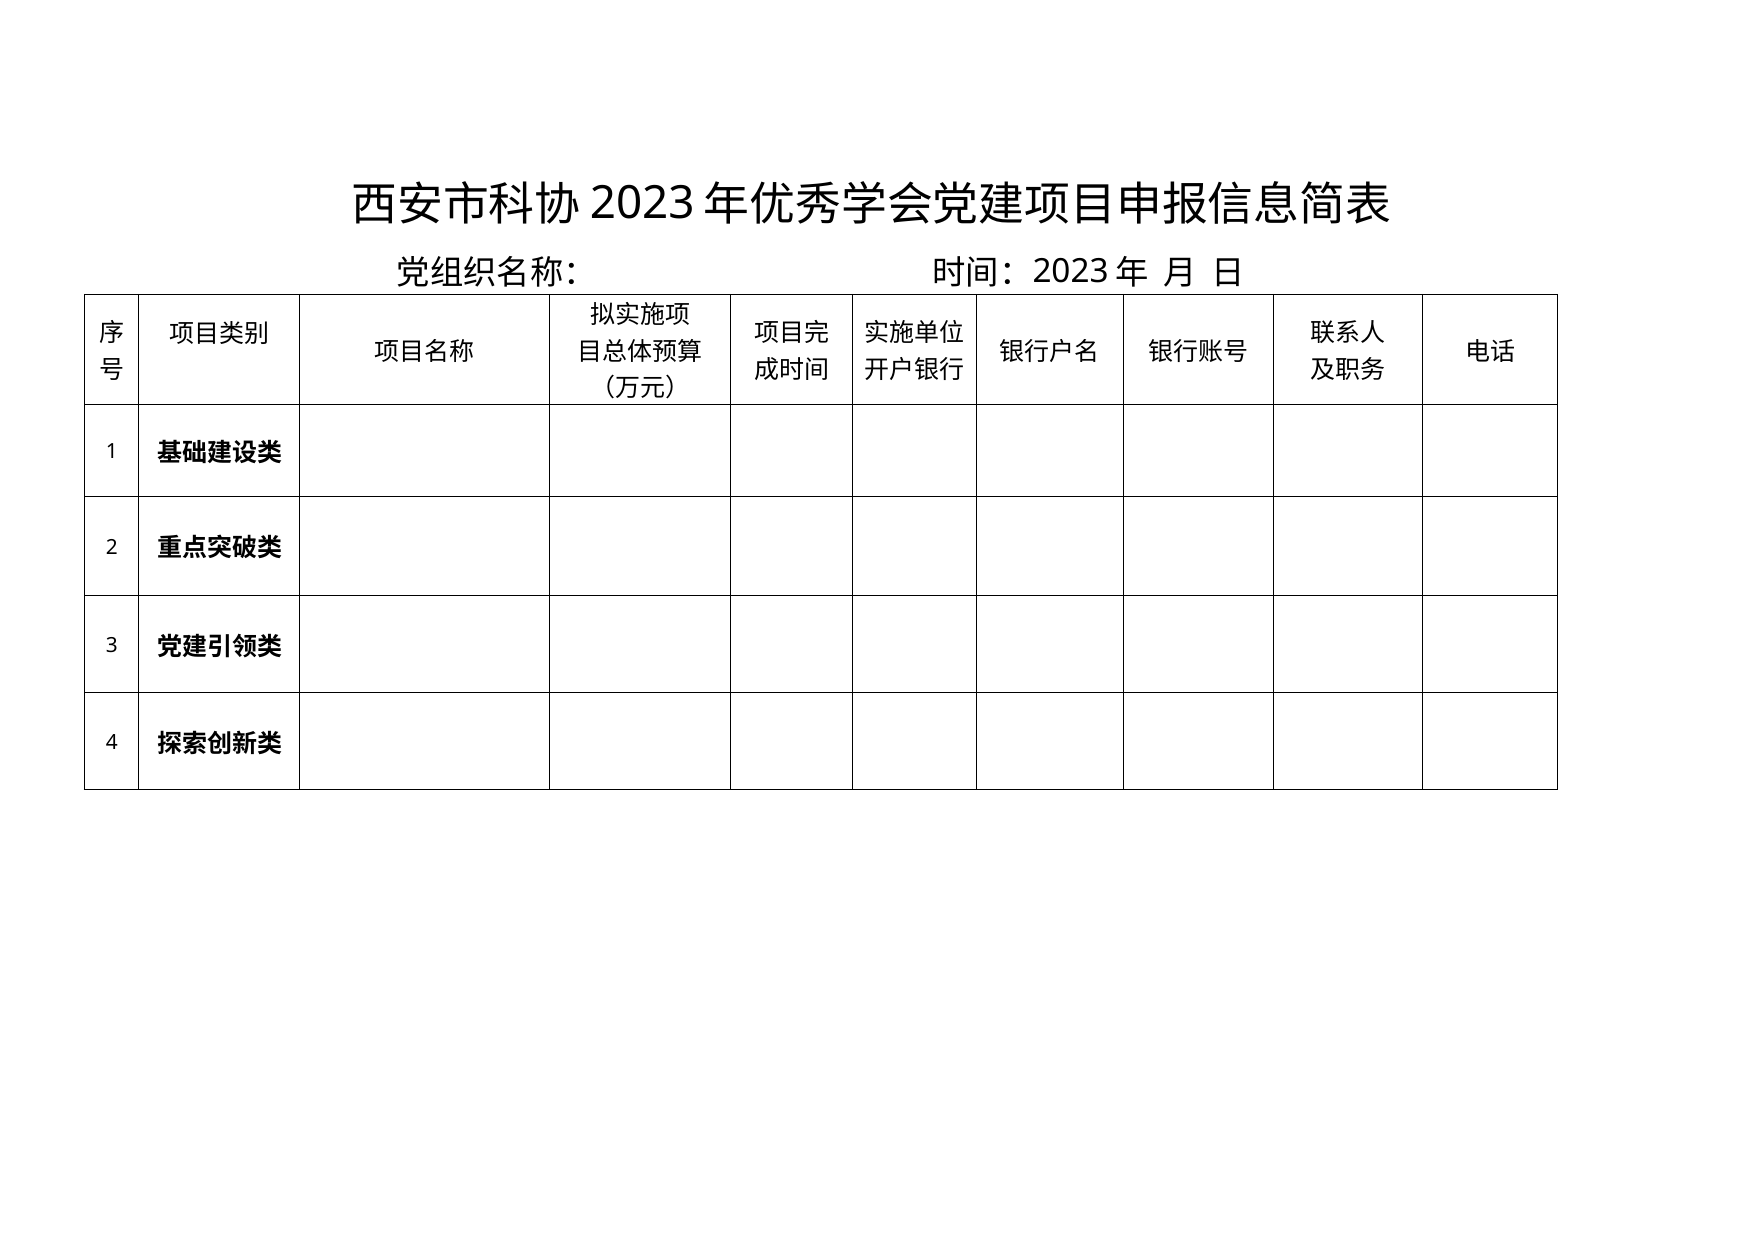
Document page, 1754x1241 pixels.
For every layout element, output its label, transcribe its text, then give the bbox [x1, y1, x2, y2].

table_header 党组织名称： 时间：2023年 月 日 [84, 245, 1557, 294]
text 西安市科协2023年优秀学会党建项目申报信息简表 [207, 167, 1535, 233]
table_cell 电话 [1423, 295, 1557, 403]
table_cell 党建引领类 [139, 596, 299, 692]
table_cell [977, 405, 1123, 496]
table_cell 项目类别 [139, 295, 299, 403]
table_cell [300, 596, 549, 692]
table_cell [1423, 405, 1557, 496]
table_cell 探索创新类 [139, 693, 299, 789]
table_cell 1 [85, 405, 138, 496]
table_cell 项目名称 [300, 295, 549, 403]
table_cell [1124, 596, 1273, 692]
table_cell [550, 693, 730, 789]
table_cell [1124, 693, 1273, 789]
table_cell [731, 405, 852, 496]
table_cell 4 [85, 693, 138, 789]
table_cell 基础建设类 [139, 405, 299, 496]
table_cell 2 [85, 497, 138, 595]
table_cell [300, 405, 549, 496]
table_cell [550, 596, 730, 692]
table_cell [1423, 693, 1557, 789]
table_cell [1423, 497, 1557, 595]
table_cell [853, 596, 976, 692]
table_cell [1274, 405, 1422, 496]
table_cell [853, 693, 976, 789]
table_cell [550, 405, 730, 496]
table_cell [1124, 405, 1273, 496]
table_cell 重点突破类 [139, 497, 299, 595]
table_cell 银行户名 [977, 295, 1123, 403]
table_cell [1274, 596, 1422, 692]
table_cell [731, 596, 852, 692]
table_cell [550, 497, 730, 595]
table_cell [300, 497, 549, 595]
table_cell 拟实施项 目总体预算 （万元） [550, 295, 730, 403]
table_cell [977, 497, 1123, 595]
table_cell [300, 693, 549, 789]
table_cell 银行账号 [1124, 295, 1273, 403]
table_cell 序号 [85, 295, 138, 403]
table_cell 联系人 及职务 [1274, 295, 1422, 403]
table_cell [1423, 596, 1557, 692]
table_cell [1124, 497, 1273, 595]
table_cell [731, 497, 852, 595]
table_cell [977, 596, 1123, 692]
table_cell [853, 497, 976, 595]
table_cell 实施单位 开户银行 [853, 295, 976, 403]
table_cell [731, 693, 852, 789]
table_cell [1274, 497, 1422, 595]
table_cell [853, 405, 976, 496]
table_cell 3 [85, 596, 138, 692]
table_cell 项目完成时间 [731, 295, 852, 403]
table_cell [977, 693, 1123, 789]
table_cell [1274, 693, 1422, 789]
